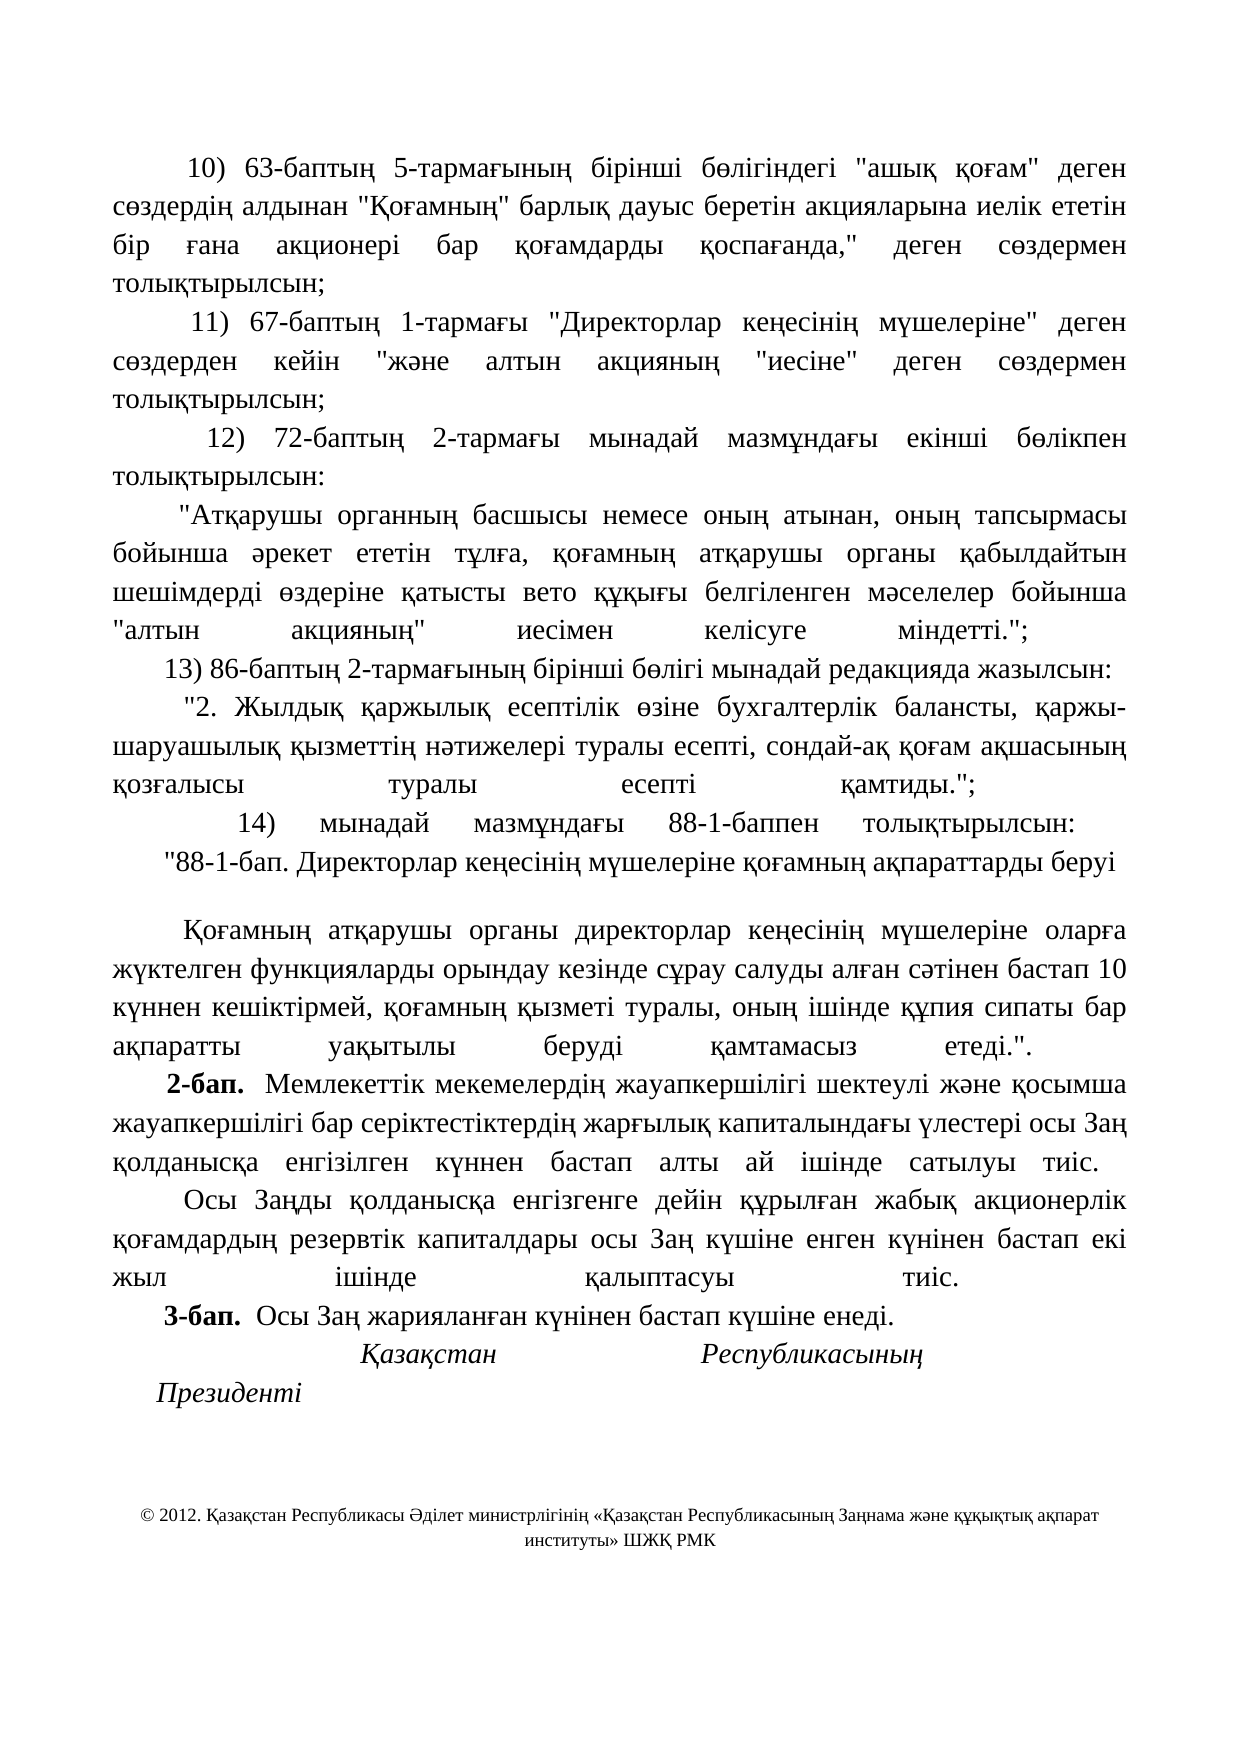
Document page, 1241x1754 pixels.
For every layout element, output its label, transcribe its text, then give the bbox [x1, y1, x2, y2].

text Қазақстан Республикасының Президенті [112, 1336, 1128, 1408]
text © 2012. Қазақстан Республикасы Әділет министрлігінің «Қазақстан Республикасының Заңнама және құқықтық ақпарат институты» ШЖҚ РМК [112, 1504, 1128, 1551]
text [112, 150, 1128, 1331]
